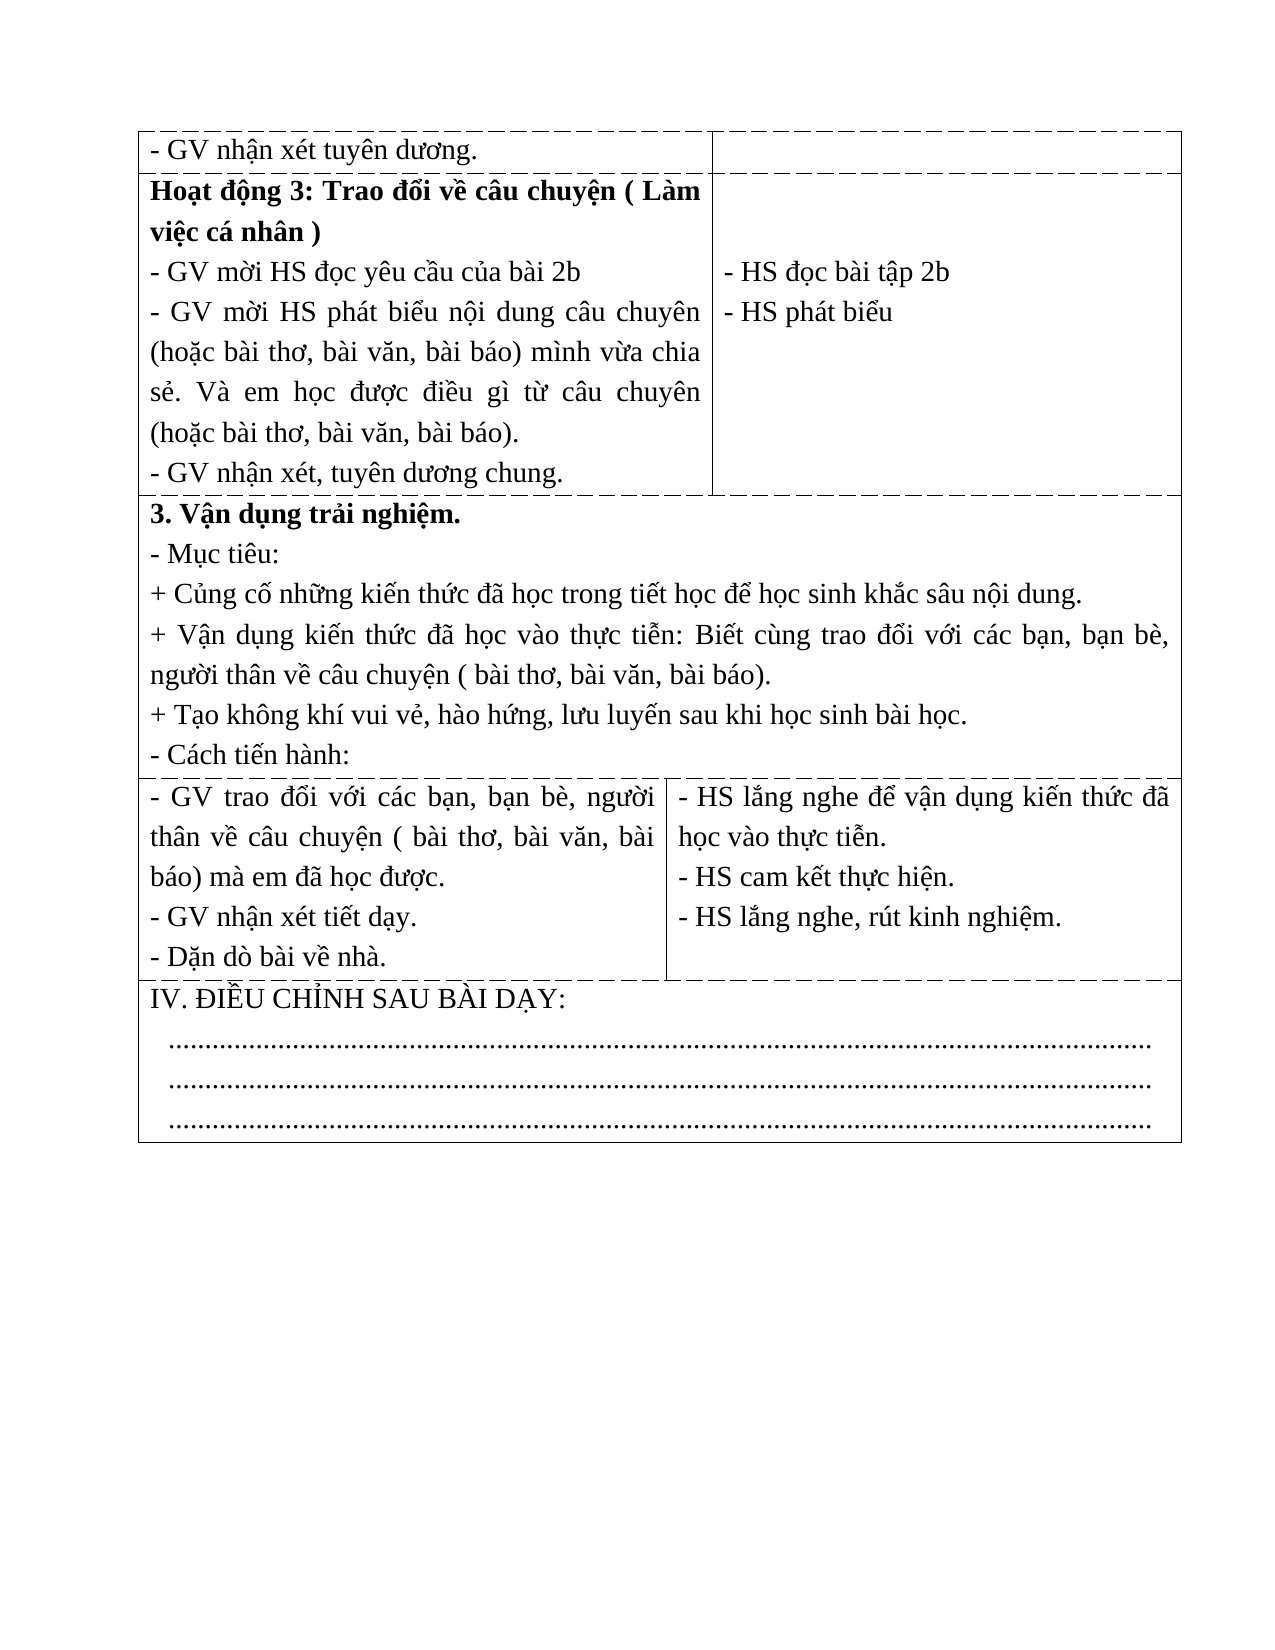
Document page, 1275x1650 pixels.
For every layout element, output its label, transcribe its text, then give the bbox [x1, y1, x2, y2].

table_cell IV. ĐIỀU CHỈNH SAU BÀI DẠY: ....................................................................................................................................... ....................................................................................................................................... ....................................................................................................................................... [139, 980, 1181, 1142]
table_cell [713, 131, 1181, 172]
table_cell 3. Vận dụng trải nghiệm. - Mục tiêu: + Củng cố những kiến thức đã học trong tiết học để học sinh khắc sâu nội dung. + Vận dụng kiến thức đã học vào thực tiễn: Biết cùng trao đổi với các bạn, bạn bè, người thân về câu chuyện ( bài thơ, bài văn, bài báo). + Tạo không khí vui vẻ, hào hứng, lưu luyến sau khi học sinh bài học. - Cách tiến hành: [139, 495, 1181, 778]
table_cell - GV trao đổi với các bạn, bạn bè, người thân về câu chuyện ( bài thơ, bài văn, bài báo) mà em đã học được. - GV nhận xét tiết dạy. - Dặn dò bài về nhà. [139, 778, 666, 980]
table_cell - HS đọc bài tập 2b - HS phát biểu [713, 173, 1181, 495]
table_cell Hoạt động 3: Trao đổi về câu chuyện ( Làm việc cá nhân ) - GV mời HS đọc yêu cầu của bài 2b - GV mời HS phát biểu nội dung câu chuyên (hoặc bài thơ, bài văn, bài báo) mình vừa chia sẻ. Và em học được điều gì từ câu chuyên (hoặc bài thơ, bài văn, bài báo). - GV nhận xét, tuyên dương chung. [139, 173, 712, 495]
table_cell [139, 131, 712, 172]
table_cell - HS lắng nghe để vận dụng kiến thức đã học vào thực tiễn. - HS cam kết thực hiện. - HS lắng nghe, rút kinh nghiệm. [667, 778, 1181, 980]
